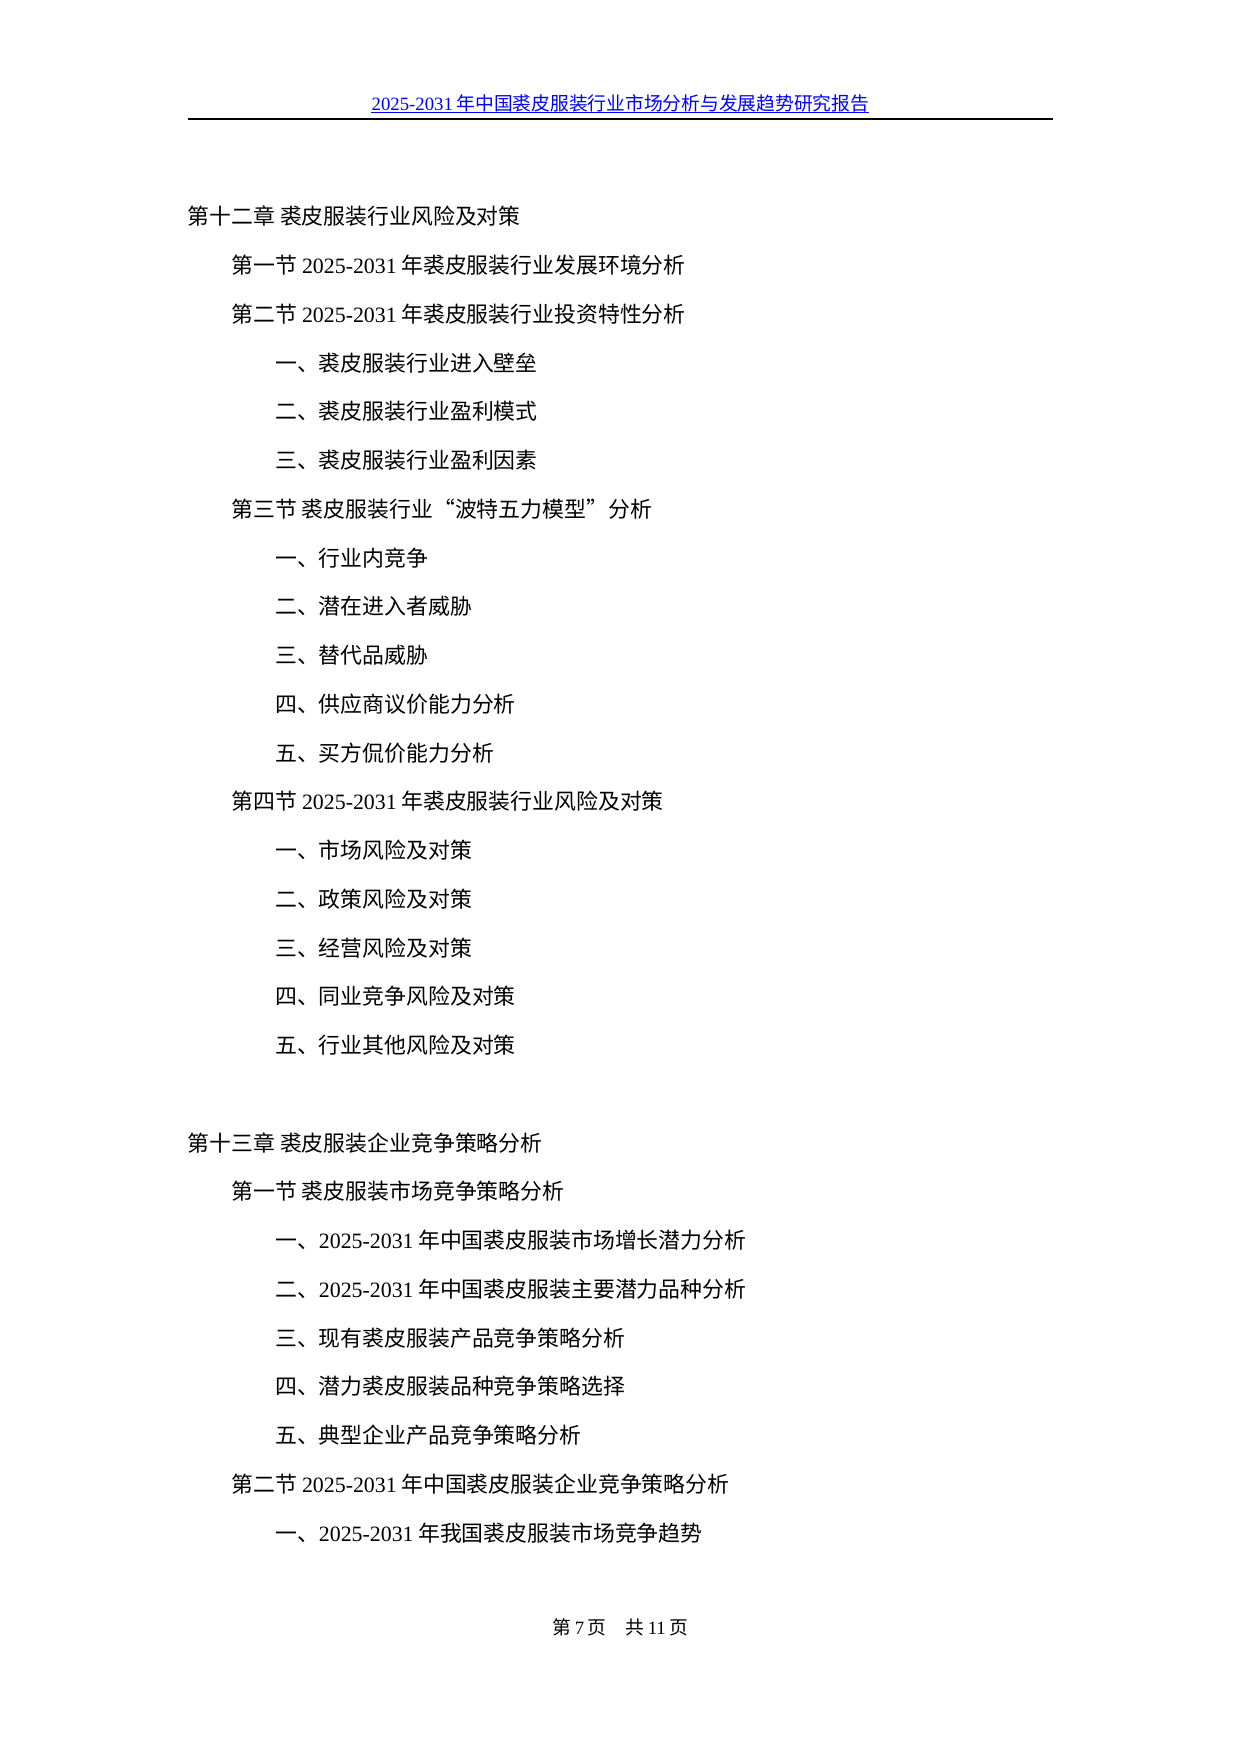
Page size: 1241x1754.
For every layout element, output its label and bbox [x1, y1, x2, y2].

text [187, 150, 1053, 1548]
